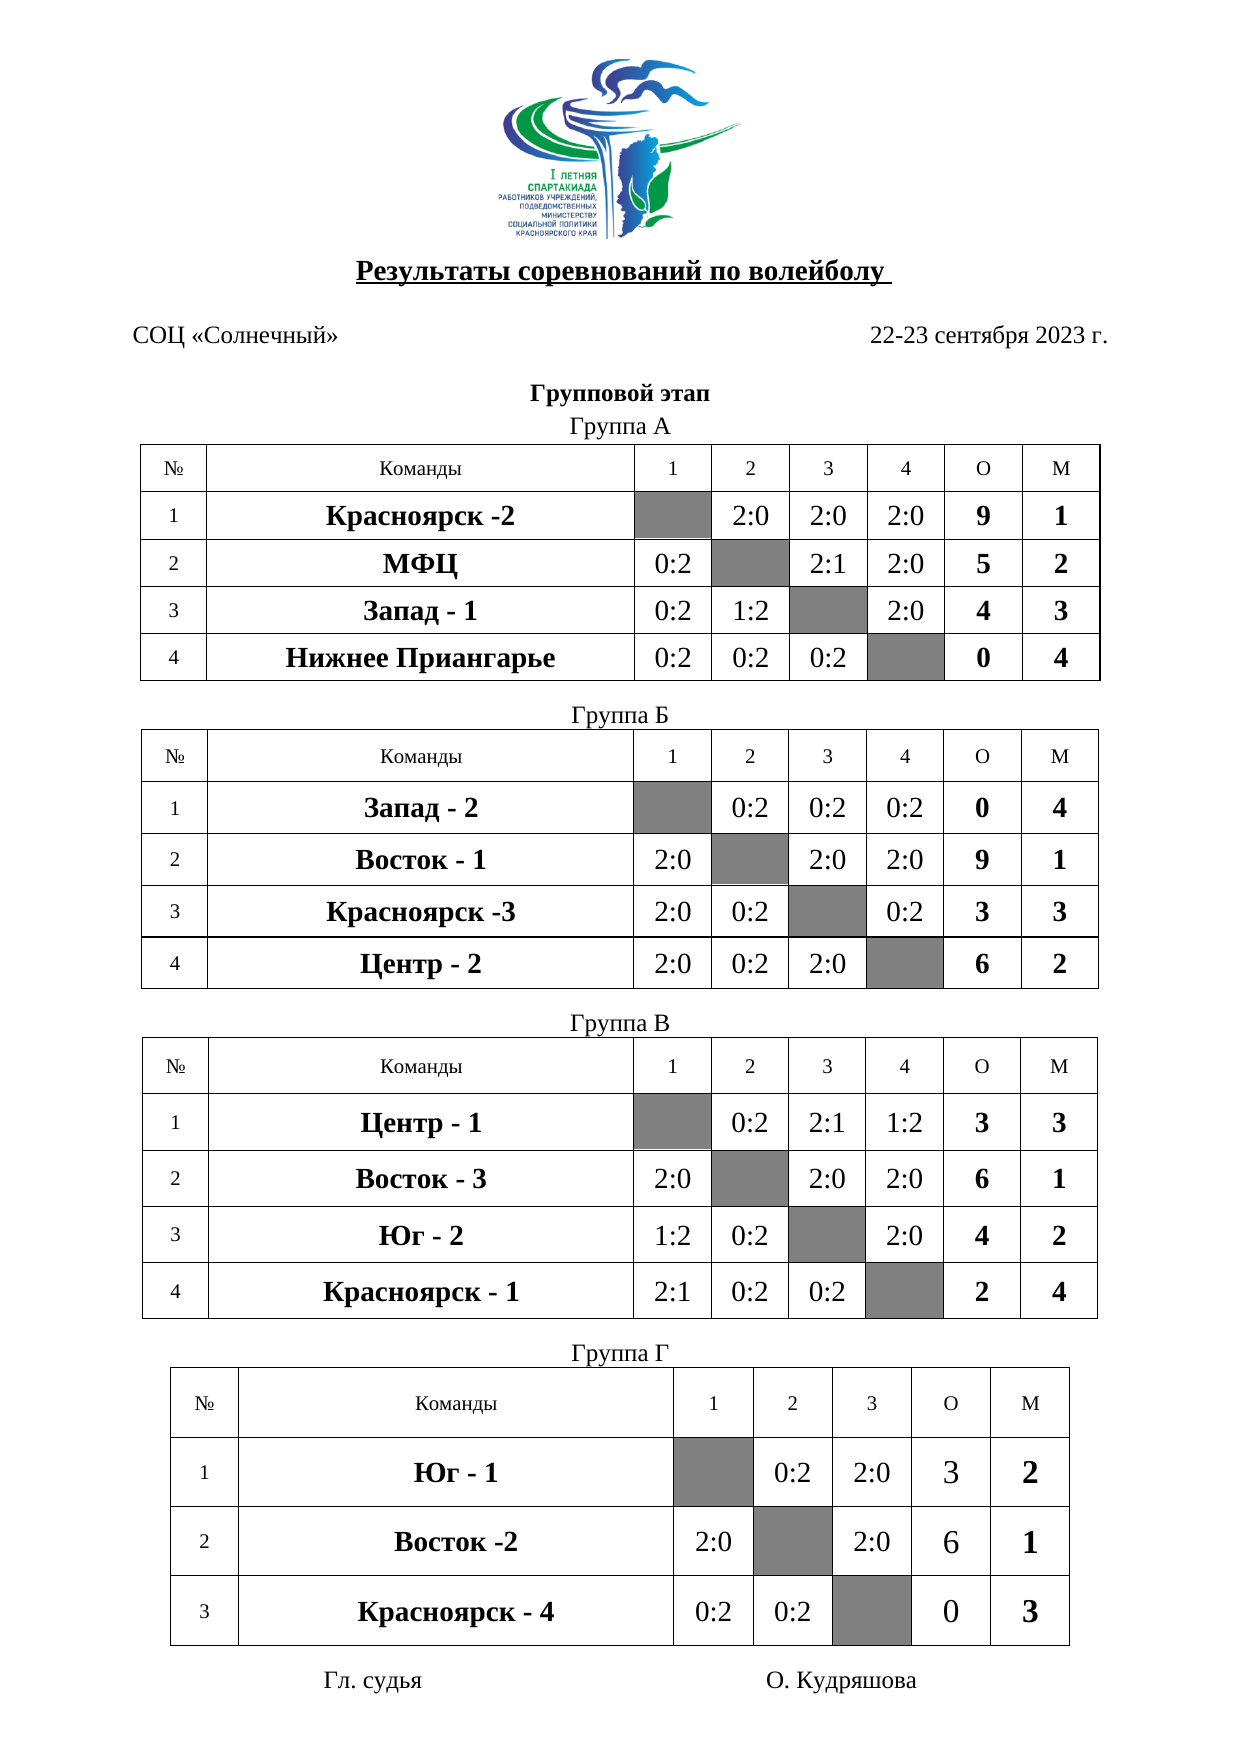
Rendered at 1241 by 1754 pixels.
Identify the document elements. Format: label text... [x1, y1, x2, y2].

table_header 3 [833, 1368, 911, 1437]
table_cell 0:2 [867, 886, 943, 936]
table_cell 2:0 [866, 1151, 943, 1206]
table_cell 2 [143, 1151, 208, 1206]
table_cell 2 [1021, 1207, 1097, 1262]
table_header 1 [674, 1368, 753, 1437]
text Результаты соревнований по волейболу [59, 253, 1181, 287]
table_cell [789, 886, 866, 936]
table_cell 3 [944, 886, 1021, 936]
table_cell 2:0 [634, 886, 711, 936]
table_header 4 [868, 445, 944, 491]
table_cell 1 [1023, 492, 1099, 538]
table_header О [912, 1368, 990, 1437]
table_cell 0 [945, 634, 1022, 680]
table_cell 2:0 [712, 492, 789, 538]
table_header О [944, 1038, 1020, 1093]
table_cell 1:2 [634, 1207, 711, 1262]
table_cell 4 [1021, 1263, 1097, 1318]
table_cell 3 [1021, 1094, 1097, 1149]
table_cell 2:0 [866, 1207, 943, 1262]
text Группа Г [59, 1338, 1181, 1367]
table_cell 2:0 [789, 1151, 865, 1206]
table_cell 1 [991, 1507, 1069, 1575]
table_cell 6 [944, 1151, 1020, 1206]
text Групповой этап [59, 378, 1181, 407]
table_cell Нижнее Приангарье [207, 634, 634, 680]
table_cell Юг - 2 [209, 1207, 633, 1262]
table_cell 1:2 [866, 1094, 943, 1149]
table_header 3 [789, 730, 866, 781]
table_header 4 [867, 730, 943, 781]
table_cell 2:0 [867, 834, 943, 884]
table_header Команды [207, 445, 634, 491]
table_header 3 [790, 445, 867, 491]
table_header М [1022, 730, 1098, 781]
table_cell 3 [991, 1576, 1069, 1645]
table_cell 2:0 [868, 540, 944, 586]
table_cell 4 [1023, 634, 1099, 680]
table_header № [141, 445, 206, 491]
table_cell 3 [143, 1207, 208, 1262]
table_cell Восток -2 [239, 1507, 673, 1575]
table_cell [754, 1507, 832, 1575]
table_cell 2:0 [833, 1438, 911, 1506]
text Группа Б [59, 701, 1181, 729]
table_cell [867, 938, 943, 988]
table_cell 2:1 [790, 540, 867, 586]
table_cell 2 [1023, 540, 1099, 586]
table_cell [790, 587, 867, 633]
table_cell [712, 1151, 788, 1206]
table_cell МФЦ [207, 540, 634, 586]
text Группа А [59, 411, 1181, 439]
table_cell 2 [991, 1438, 1069, 1506]
table_cell 4 [945, 587, 1022, 633]
table_cell [634, 782, 711, 833]
table_cell 1 [171, 1438, 238, 1506]
table_cell 0:2 [712, 1263, 788, 1318]
table_cell 3 [142, 886, 207, 936]
table_header № [143, 1038, 208, 1093]
table_header Команды [239, 1368, 673, 1437]
table_cell 6 [912, 1507, 990, 1575]
table_cell [712, 540, 789, 586]
table_cell [868, 634, 944, 680]
table_cell 4 [143, 1263, 208, 1318]
table_header М [1021, 1038, 1097, 1093]
table_cell 9 [945, 492, 1022, 538]
table_cell 4 [142, 938, 207, 988]
text Гл. судья О. Кудряшова [59, 1665, 1181, 1694]
table_cell 0:2 [789, 1263, 865, 1318]
table_header 2 [712, 1038, 788, 1093]
table_cell 0:2 [635, 540, 711, 586]
table_cell 1 [1022, 834, 1098, 884]
table_cell [634, 1094, 711, 1149]
table_cell 2 [171, 1507, 238, 1575]
table_cell 3 [912, 1438, 990, 1506]
table_cell 1 [141, 492, 206, 538]
table_header 4 [866, 1038, 943, 1093]
table_cell 0:2 [712, 1207, 788, 1262]
table_cell 0:2 [754, 1576, 832, 1645]
table_header Команды [209, 1038, 633, 1093]
table_header 1 [635, 445, 711, 491]
table_cell 2:1 [789, 1094, 865, 1149]
table_cell 2:0 [789, 834, 866, 884]
table_header О [944, 730, 1021, 781]
table_cell 0:2 [754, 1438, 832, 1506]
table_cell 3 [141, 587, 206, 633]
table_cell 0:2 [790, 634, 867, 680]
table_cell 4 [944, 1207, 1020, 1262]
table_cell Запад - 1 [207, 587, 634, 633]
table_cell 1 [142, 782, 207, 833]
table_cell 2 [141, 540, 206, 586]
table_cell 0:2 [635, 634, 711, 680]
table_cell Центр - 1 [209, 1094, 633, 1149]
table_cell Центр - 2 [208, 938, 633, 988]
table_cell 3 [171, 1576, 238, 1645]
table_cell Красноярск - 4 [239, 1576, 673, 1645]
table_cell 0 [912, 1576, 990, 1645]
table_cell 2:0 [833, 1507, 911, 1575]
table_cell [833, 1576, 911, 1645]
table_header 3 [789, 1038, 865, 1093]
table_cell 0:2 [712, 782, 788, 833]
table_cell Красноярск -2 [207, 492, 634, 538]
table_cell 2:0 [789, 938, 866, 988]
table_cell 3 [944, 1094, 1020, 1149]
table_cell 2 [142, 834, 207, 884]
text СОЦ «Солнечный» 22-23 сентября 2023 г. [59, 320, 1181, 349]
table_cell 2:1 [634, 1263, 711, 1318]
table_header 1 [634, 1038, 711, 1093]
table_cell 2:0 [634, 938, 711, 988]
table_header 2 [754, 1368, 832, 1437]
table_cell [866, 1263, 943, 1318]
table_cell 3 [1023, 587, 1099, 633]
table_header О [945, 445, 1022, 491]
table_header № [171, 1368, 238, 1437]
table_header Команды [208, 730, 633, 781]
table_cell 2:0 [634, 1151, 711, 1206]
table_cell 2:0 [674, 1507, 753, 1575]
table_cell 0:2 [712, 634, 789, 680]
table_cell 0:2 [712, 886, 788, 936]
table_cell [674, 1438, 753, 1506]
table_cell 2 [944, 1263, 1020, 1318]
table_header 2 [712, 730, 788, 781]
table_cell 9 [944, 834, 1021, 884]
table_header М [991, 1368, 1069, 1437]
table_cell 2:0 [868, 492, 944, 538]
table_cell Юг - 1 [239, 1438, 673, 1506]
table_cell Красноярск -3 [208, 886, 633, 936]
table_cell [635, 492, 711, 538]
table_cell 2:0 [634, 834, 711, 884]
table_cell 1 [1021, 1151, 1097, 1206]
table_cell 1:2 [712, 587, 789, 633]
table_cell 4 [1022, 782, 1098, 833]
table_cell 4 [141, 634, 206, 680]
table_header М [1023, 445, 1099, 491]
table_cell 0:2 [867, 782, 943, 833]
table_cell [712, 834, 788, 884]
table_cell 0:2 [712, 1094, 788, 1149]
table_cell 0:2 [674, 1576, 753, 1645]
table_cell 2:0 [790, 492, 867, 538]
table_cell 5 [945, 540, 1022, 586]
table_cell 0:2 [635, 587, 711, 633]
table_cell 0 [944, 782, 1021, 833]
table_header 1 [634, 730, 711, 781]
table_cell Красноярск - 1 [209, 1263, 633, 1318]
table_cell 0:2 [789, 782, 866, 833]
table_cell 0:2 [712, 938, 788, 988]
text Группа В [59, 1008, 1181, 1037]
table_cell 2:0 [868, 587, 944, 633]
table_cell Запад - 2 [208, 782, 633, 833]
table_cell 1 [143, 1094, 208, 1149]
table_cell 3 [1022, 886, 1098, 936]
table_cell 6 [944, 938, 1021, 988]
table_cell [789, 1207, 865, 1262]
table_cell Восток - 3 [209, 1151, 633, 1206]
table_header 2 [712, 445, 789, 491]
picture [498, 59, 742, 239]
table_header № [142, 730, 207, 781]
table_cell 2 [1022, 938, 1098, 988]
table_cell Восток - 1 [208, 834, 633, 884]
